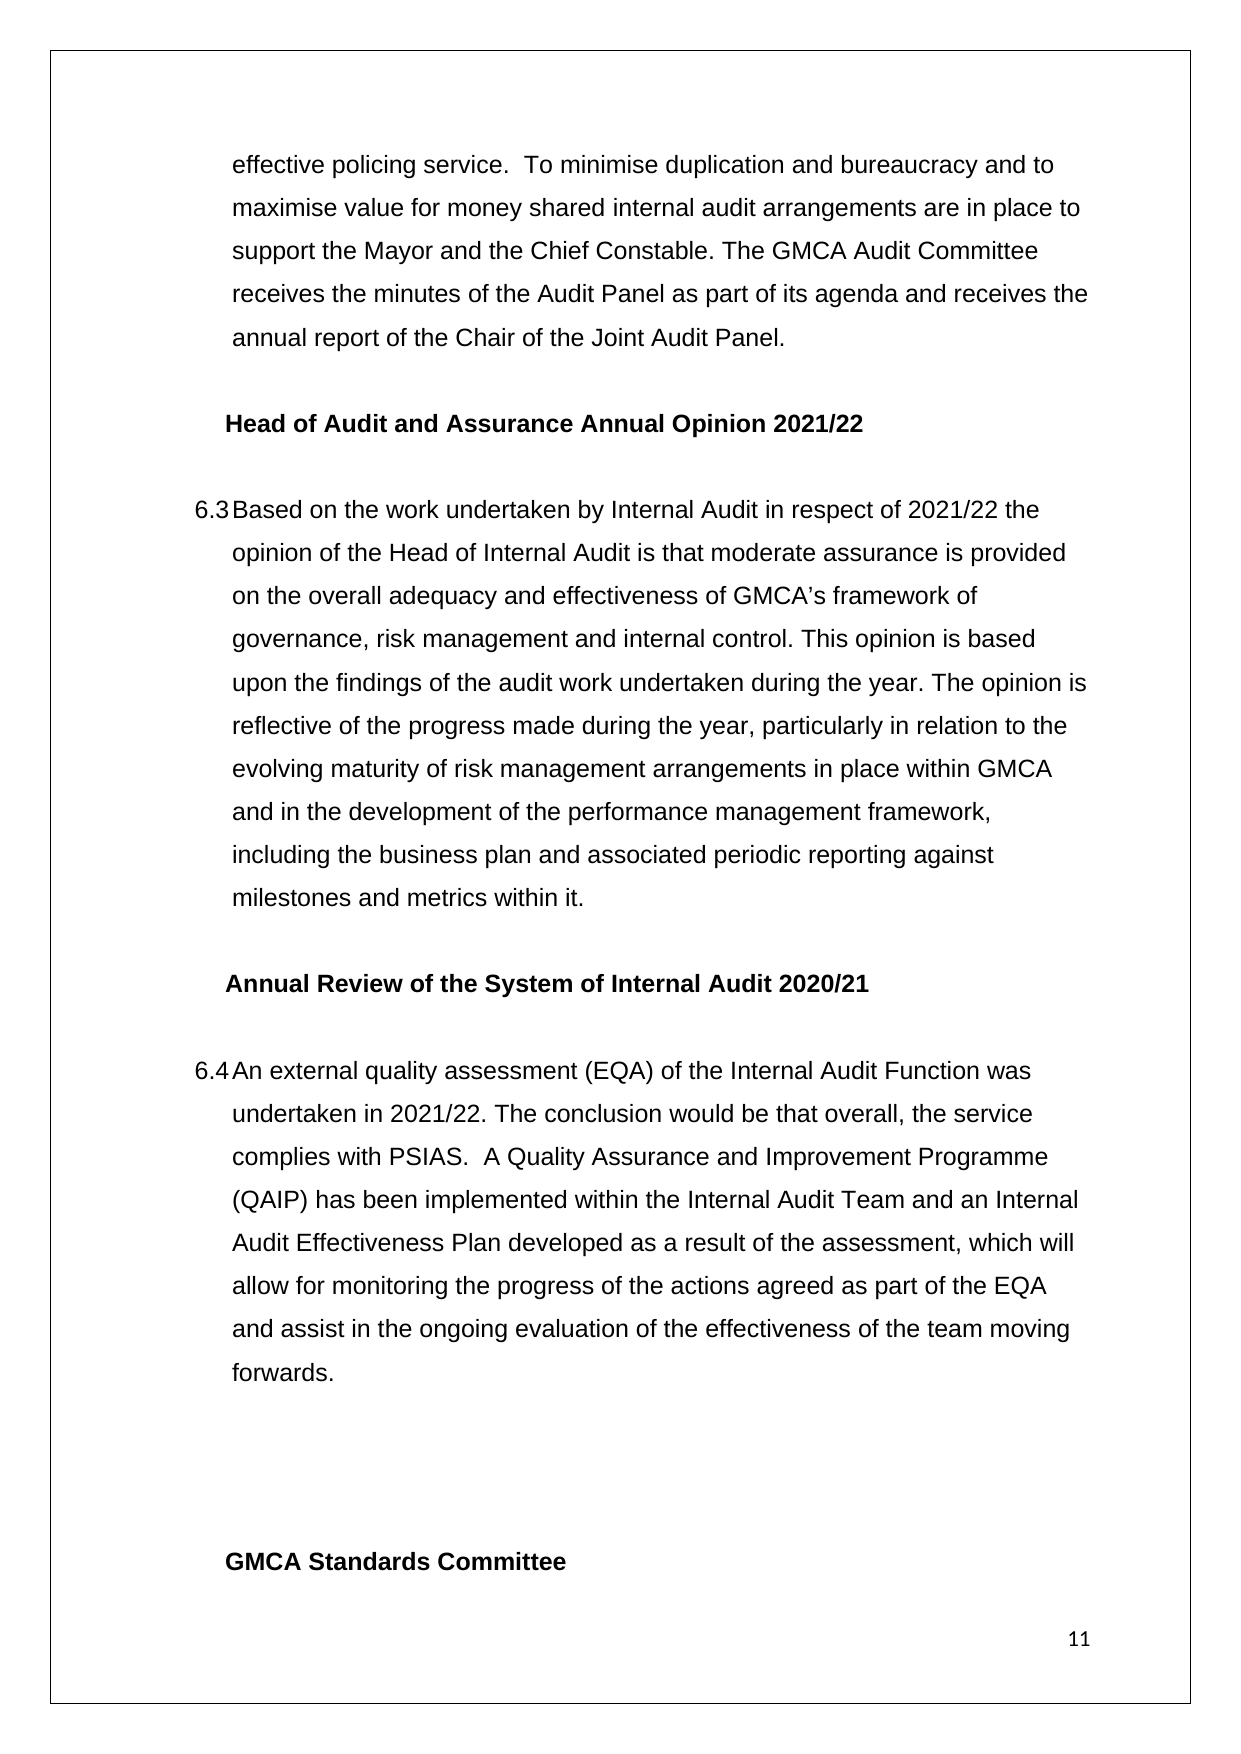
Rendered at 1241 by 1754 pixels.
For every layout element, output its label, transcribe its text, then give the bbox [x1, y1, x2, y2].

list Head of Audit and Assurance Annual Opinion 2021/22 [225, 409, 1090, 437]
text GMCA Standards Committee [225, 1547, 1090, 1575]
list An external quality assessment (EQA) of the Internal Audit Function was undertaken in 2021/22. The conclusion would be that overall, the service complies with PSIAS. A Quality Assurance and Improvement Programme (QAIP) has been implemented within the Internal Audit Team and an Internal Audit Effectiveness Plan developed as a result of the assessment, which will allow for monitoring the progress of the actions agreed as part of the EQA and assist in the ongoing evaluation of the effectiveness of the team moving forwards. [194, 1056, 1090, 1386]
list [194, 150, 1090, 351]
list Annual Review of the System of Internal Audit 2020/21 [225, 969, 1090, 998]
list Based on the work undertaken by Internal Audit in respect of 2021/22 the opinion of the Head of Internal Audit is that moderate assurance is provided on the overall adequacy and effectiveness of GMCA’s framework of governance, risk management and internal control. This opinion is based upon the findings of the audit work undertaken during the year. The opinion is reflective of the progress made during the year, particularly in relation to the evolving maturity of risk management arrangements in place within GMCA and in the development of the performance management framework, including the business plan and associated periodic reporting against milestones and metrics within it. [194, 495, 1090, 912]
